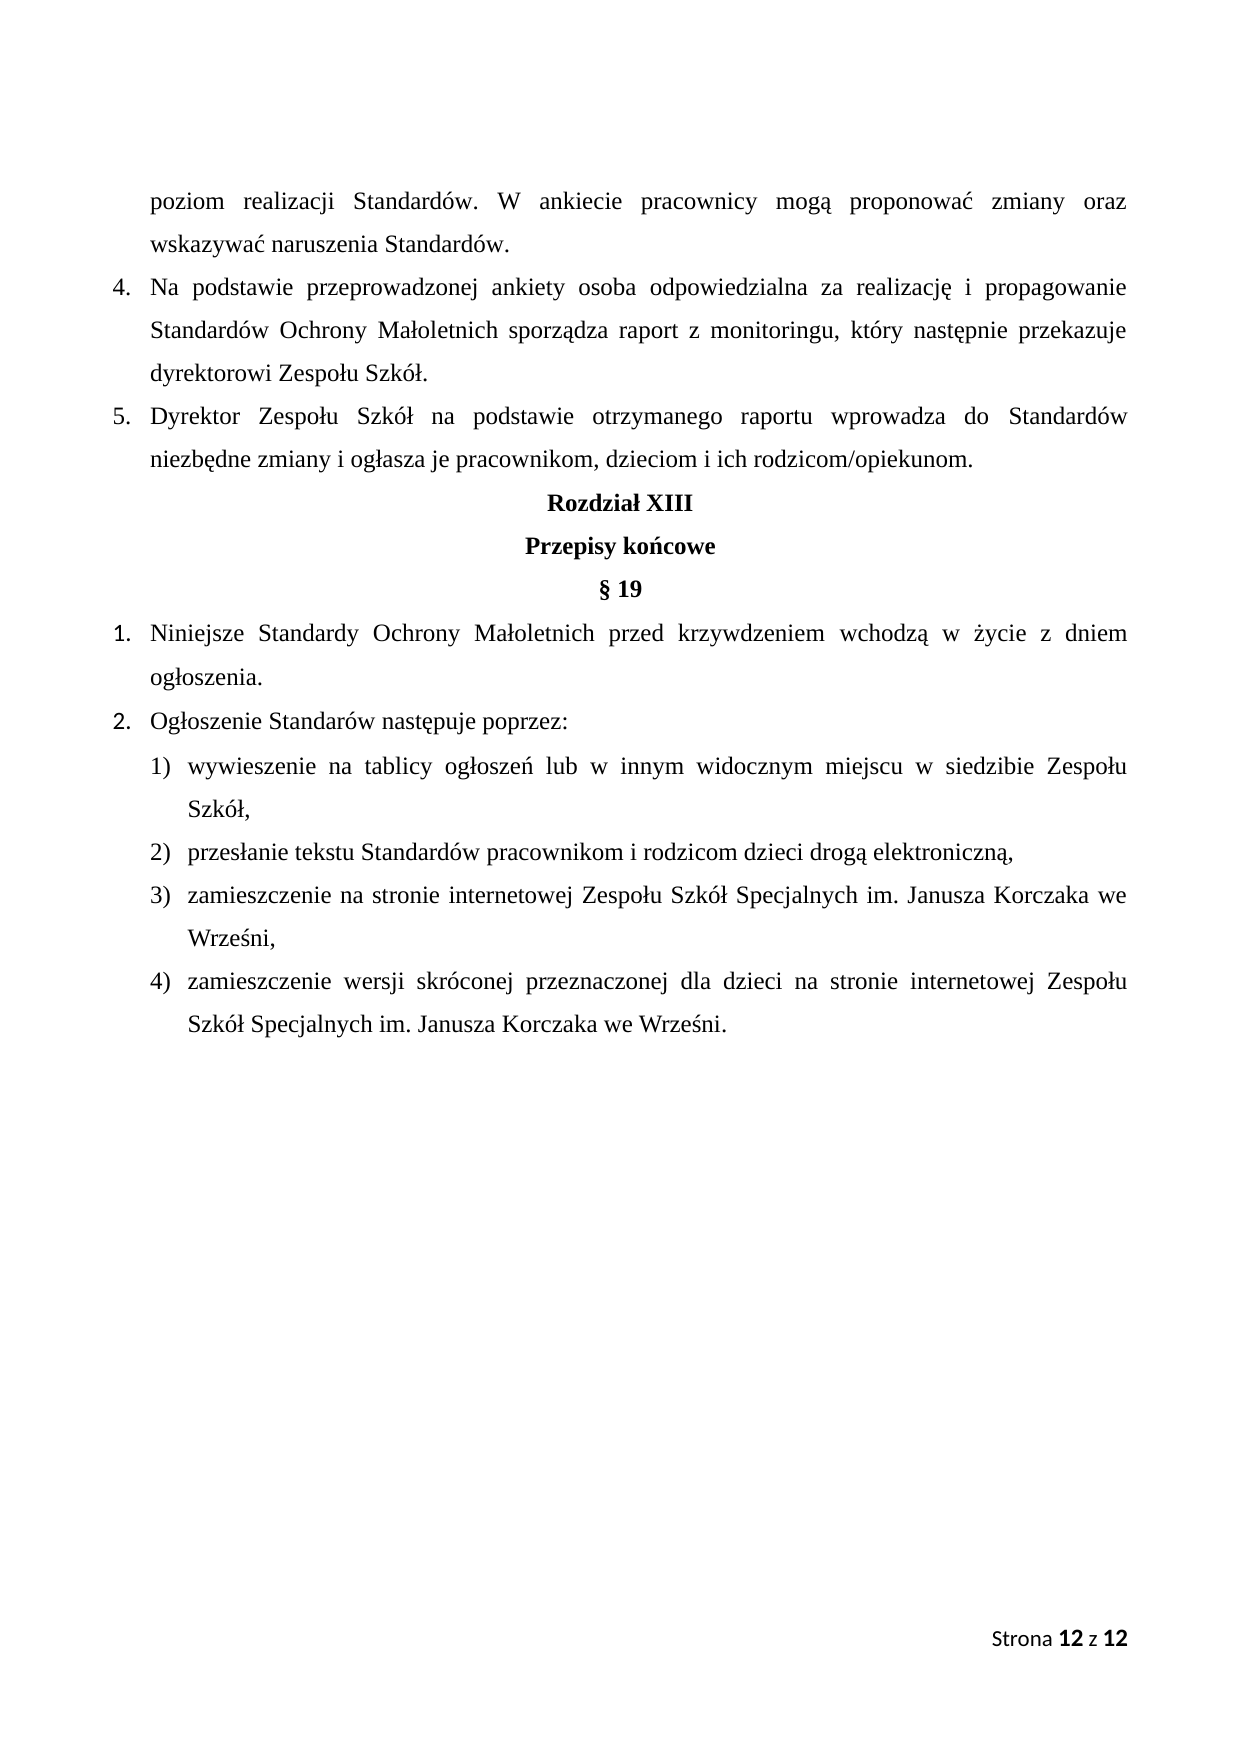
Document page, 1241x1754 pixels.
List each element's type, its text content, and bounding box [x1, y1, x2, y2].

list zamieszczenie na stronie internetowej Zespołu Szkół Specjalnych im. Janusza Korczaka we Wrześni, [150, 880, 1128, 952]
list Na podstawie przeprowadzonej ankiety osoba odpowiedzialna za realizację i propagowanie Standardów Ochrony Małoletnich sporządza raport z monitoringu, który następnie przekazuje dyrektorowi Zespołu Szkół. [112, 272, 1128, 387]
list przesłanie tekstu Standardów pracownikom i rodzicom dzieci drogą elektroniczną, [150, 837, 1128, 866]
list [112, 186, 1128, 258]
list Niniejsze Standardy Ochrony Małoletnich przed krzywdzeniem wchodzą w życie z dniem ogłoszenia. [112, 617, 1128, 691]
text § 19 [112, 574, 1128, 603]
list zamieszczenie wersji skróconej przeznaczonej dla dzieci na stronie internetowej Zespołu Szkół Specjalnych im. Janusza Korczaka we Wrześni. [150, 966, 1128, 1038]
text Rozdział XIII [112, 488, 1128, 516]
list Dyrektor Zespołu Szkół na podstawie otrzymanego raportu wprowadza do Standardów niezbędne zmiany i ogłasza je pracownikom, dzieciom i ich rodzicom/opiekunom. [112, 401, 1128, 473]
list wywieszenie na tablicy ogłoszeń lub w innym widocznym miejscu w siedzibie Zespołu Szkół, [150, 751, 1128, 823]
text Przepisy końcowe [112, 531, 1128, 559]
list Ogłoszenie Standarów następuje poprzez: [112, 705, 1128, 736]
